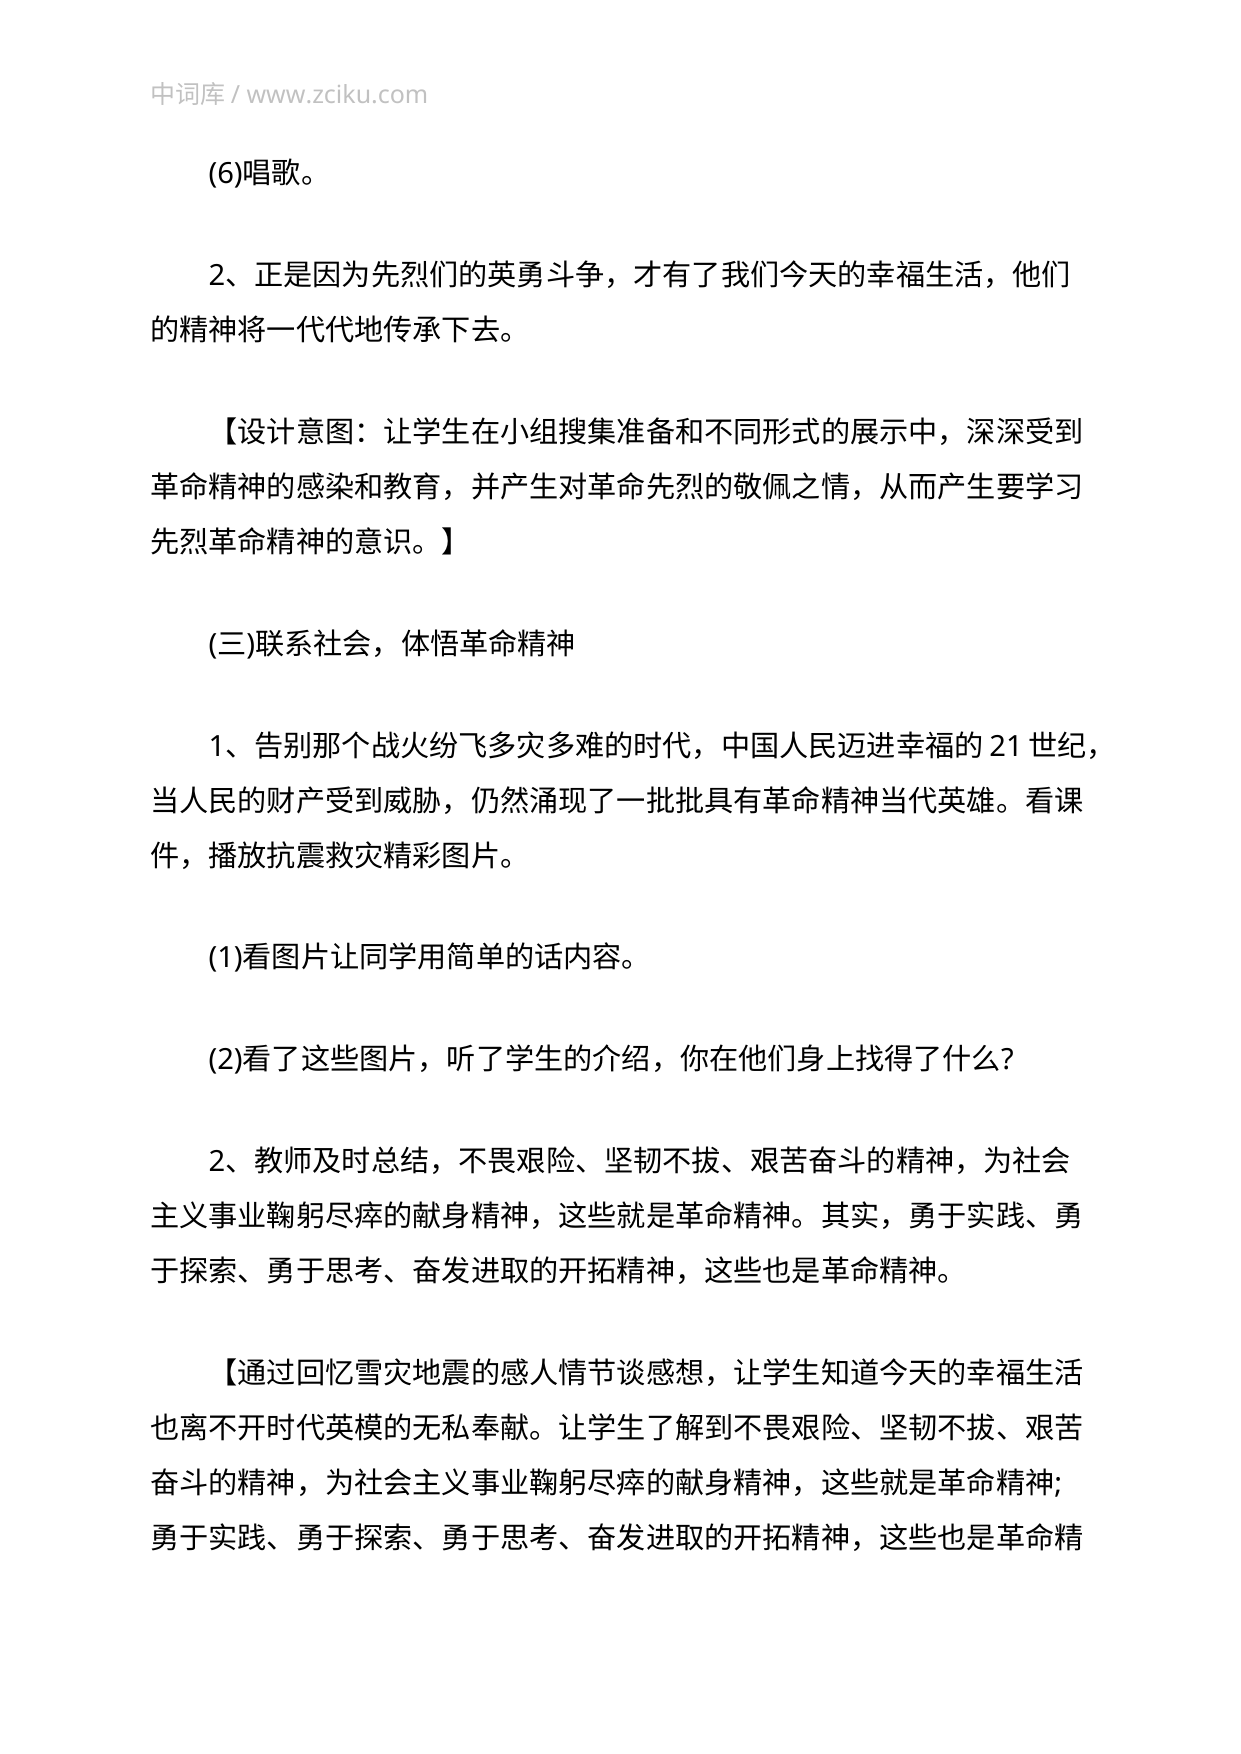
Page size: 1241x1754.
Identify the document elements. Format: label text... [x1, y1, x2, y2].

text (三)联系社会，体悟革命精神 [150, 620, 1090, 663]
text 2、教师及时总结，不畏艰险、坚韧不拔、艰苦奋斗的精神，为社会主义事业鞠躬尽瘁的献身精神，这些就是革命精神。其实，勇于实践、勇于探索、勇于思考、奋发进取的开拓精神，这些也是革命精神。 [150, 1138, 1090, 1290]
text 【设计意图：让学生在小组搜集准备和不同形式的展示中，深深受到革命精神的感染和教育，并产生对革命先烈的敬佩之情，从而产生要学习先烈革命精神的意识。】 [150, 409, 1090, 561]
text 1、告别那个战火纷飞多灾多难的时代，中国人民迈进幸福的21世纪，当人民的财产受到威胁，仍然涌现了一批批具有革命精神当代英雄。看课件，播放抗震救灾精彩图片。 [150, 722, 1090, 874]
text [150, 1349, 1090, 1557]
text (2)看了这些图片，听了学生的介绍，你在他们身上找得了什么? [150, 1036, 1090, 1078]
text 2、正是因为先烈们的英勇斗争，才有了我们今天的幸福生活，他们的精神将一代代地传承下去。 [150, 252, 1090, 349]
text (6)唱歌。 [150, 150, 1090, 192]
text (1)看图片让同学用简单的话内容。 [150, 934, 1090, 976]
